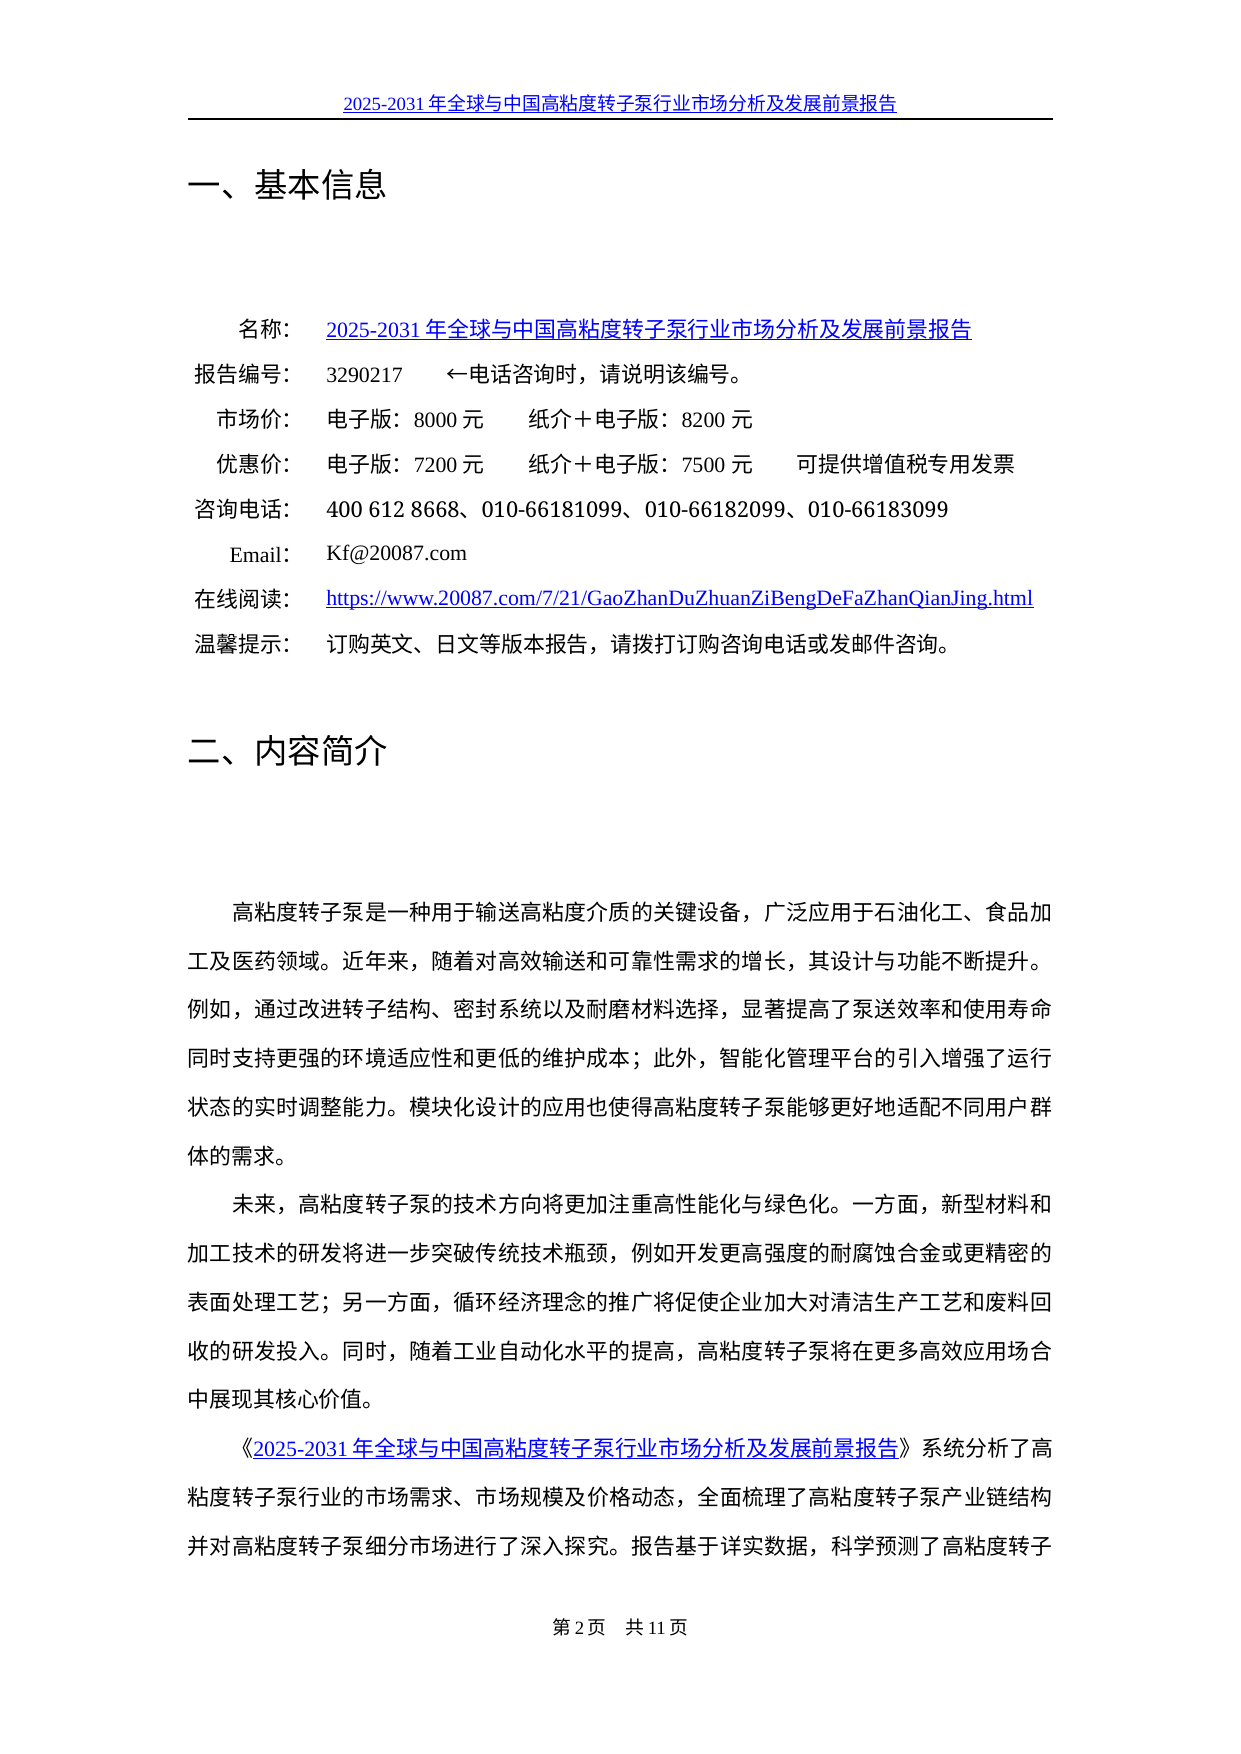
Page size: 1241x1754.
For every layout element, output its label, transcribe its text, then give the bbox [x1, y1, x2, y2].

title 二、内容简介 [187, 717, 1053, 782]
table_cell Email： [167, 537, 315, 582]
table_cell [315, 582, 1073, 627]
table_cell 电子版：7200 元 纸介＋电子版：7500 元 可提供增值税专用发票 [315, 447, 1073, 492]
table_cell 400 612 8668、010-66181099、010-66182099、010-66183099 [315, 492, 1073, 537]
table_cell Kf@20087.com [315, 537, 1073, 582]
table_cell 订购英文、日文等版本报告，请拨打订购咨询电话或发邮件咨询。 [315, 627, 1073, 672]
table_header 名称： [167, 312, 315, 357]
table_header 2025-2031年全球与中国高粘度转子泵行业市场分析及发展前景报告 [315, 312, 1073, 357]
table_cell 3290217 ←电话咨询时，请说明该编号。 [315, 357, 1073, 402]
table_cell 市场价： [167, 402, 315, 447]
title 一、基本信息 [187, 150, 1053, 215]
table_cell 咨询电话： [167, 492, 315, 537]
table_cell 在线阅读： [167, 582, 315, 627]
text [187, 894, 1053, 1561]
table_cell 报告编号： [167, 357, 315, 402]
table_cell 电子版：8000 元 纸介＋电子版：8200 元 [315, 402, 1073, 447]
table_cell 优惠价： [167, 447, 315, 492]
table_cell 温馨提示： [167, 627, 315, 672]
